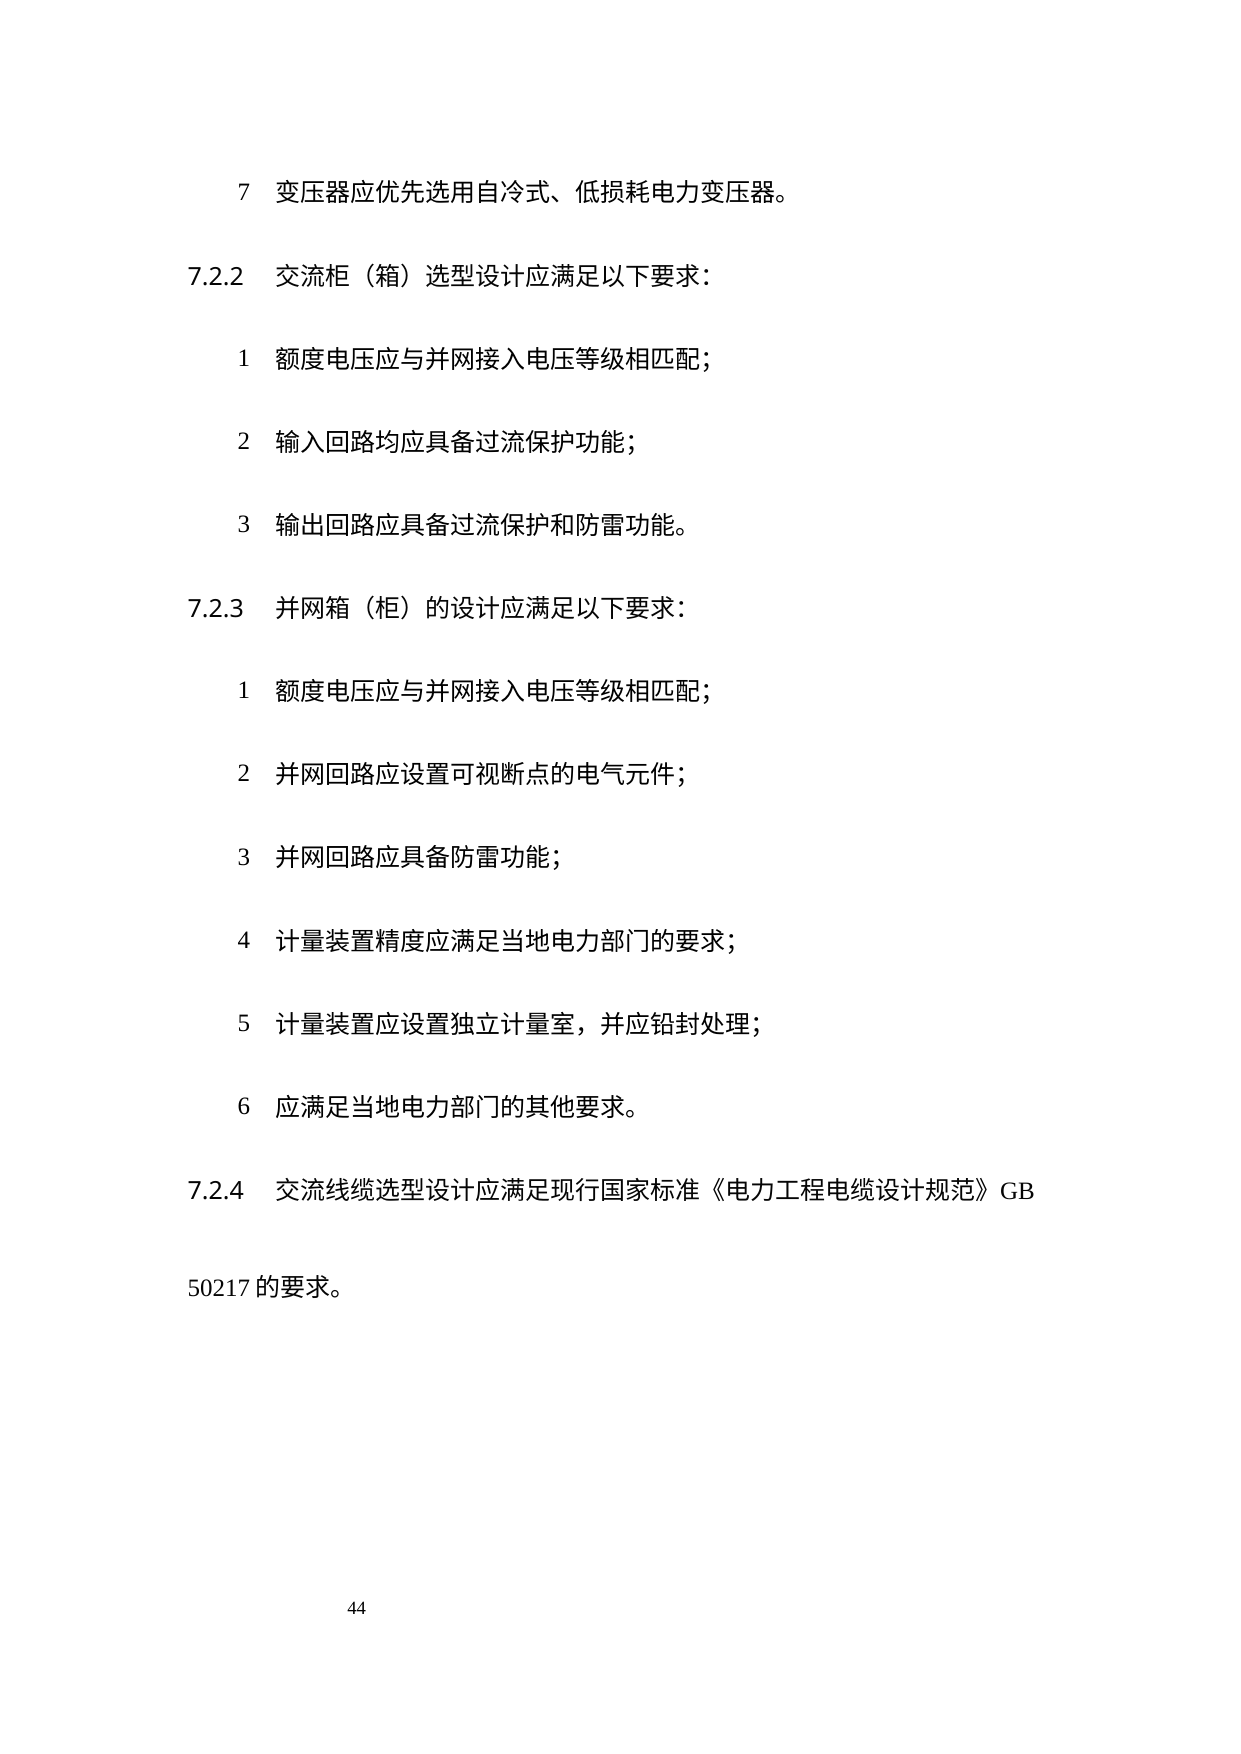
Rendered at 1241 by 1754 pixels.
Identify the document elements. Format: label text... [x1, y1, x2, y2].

list 并网回路应设置可视断点的电气元件； [187, 740, 1053, 805]
list 应满足当地电力部门的其他要求。 [187, 1073, 1053, 1138]
list 额度电压应与并网接入电压等级相匹配； [187, 657, 1053, 722]
list 计量装置精度应满足当地电力部门的要求； [187, 907, 1053, 972]
list 计量装置应设置独立计量室，并应铅封处理； [187, 990, 1053, 1055]
list 变压器应优先选用自冷式、低损耗电力变压器。 [187, 158, 1053, 223]
list 输入回路均应具备过流保护功能； [187, 408, 1053, 473]
subtitle 交流线缆选型设计应满足现行国家标准《电力工程电缆设计规范》GB 50217的要求。 [187, 1156, 1053, 1318]
subtitle 并网箱（柜）的设计应满足以下要求： [187, 574, 1053, 639]
list 输出回路应具备过流保护和防雷功能。 [187, 491, 1053, 556]
list 并网回路应具备防雷功能； [187, 823, 1053, 888]
list 额度电压应与并网接入电压等级相匹配； [187, 325, 1053, 390]
subtitle 交流柜（箱）选型设计应满足以下要求： [187, 242, 1053, 307]
